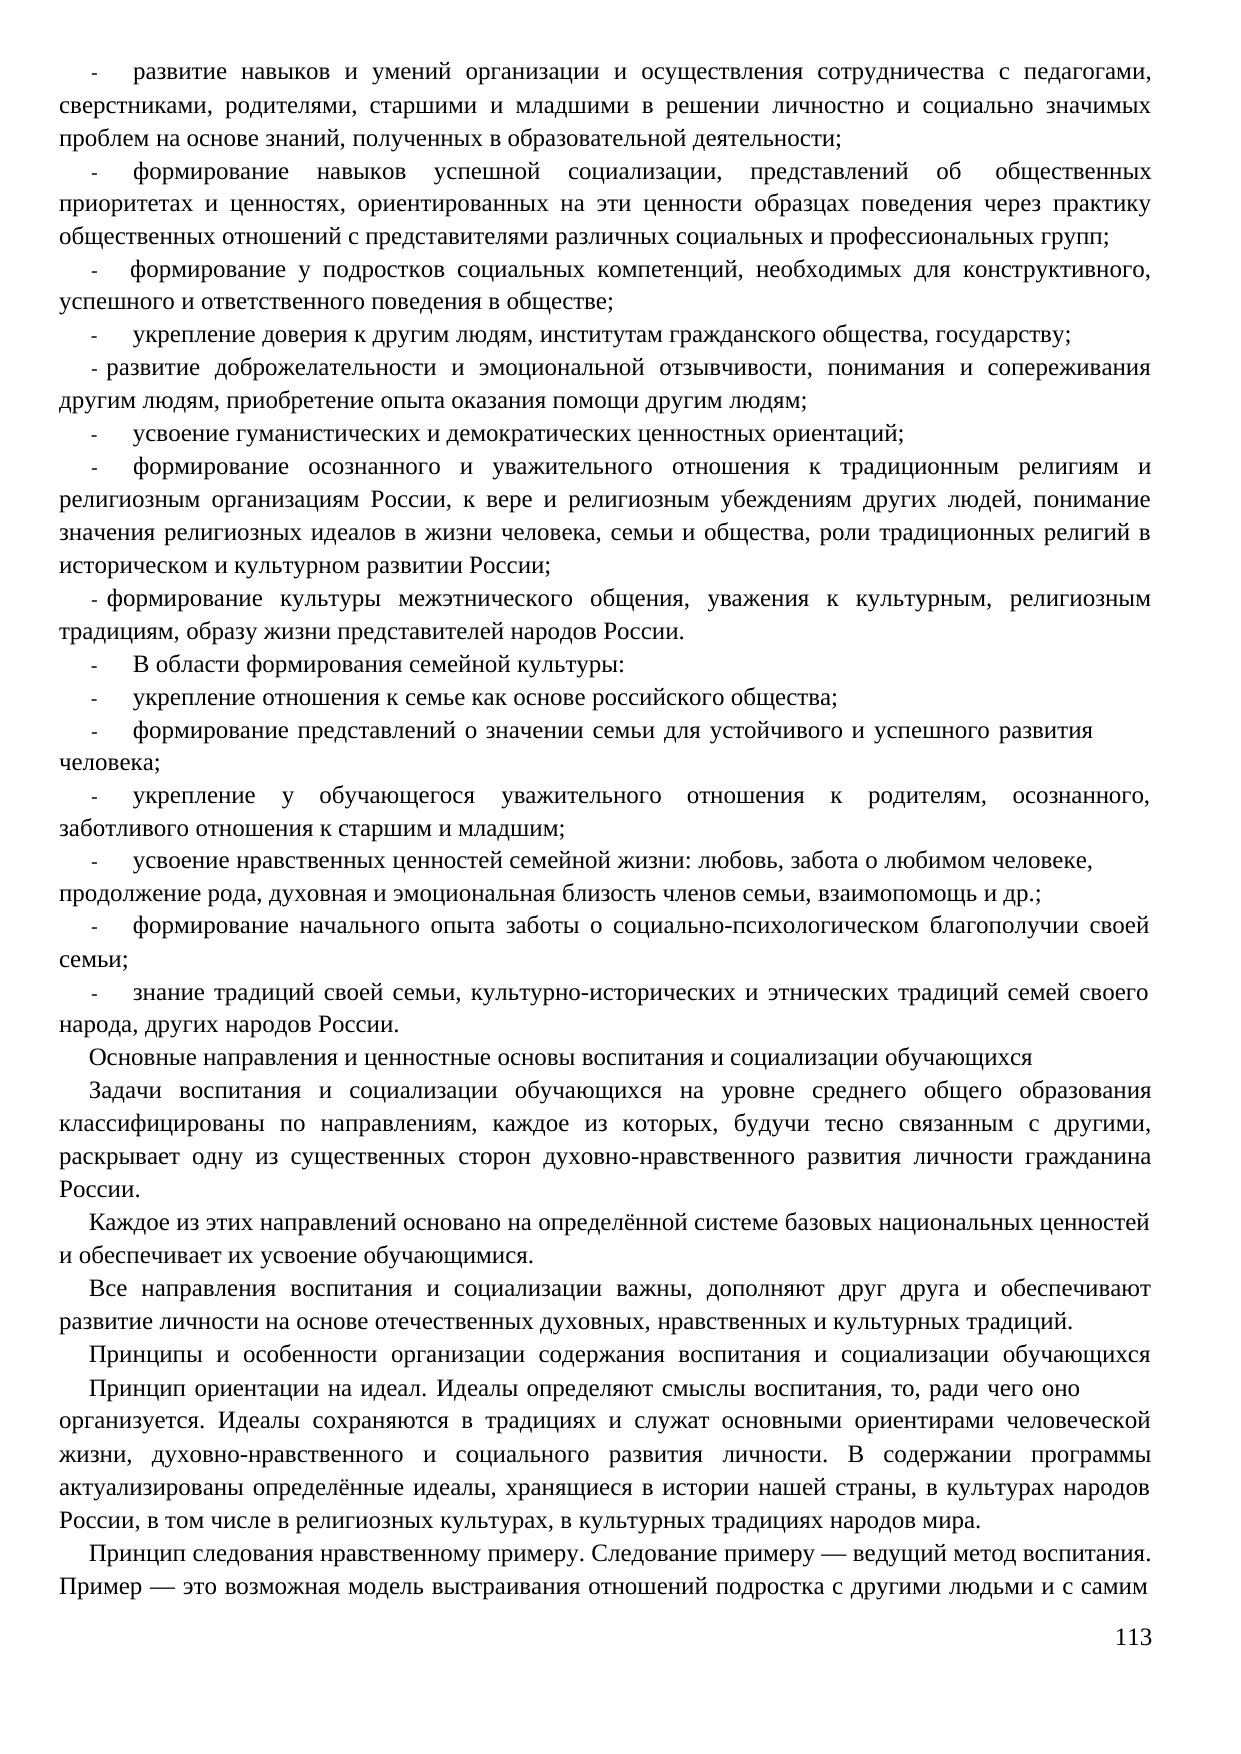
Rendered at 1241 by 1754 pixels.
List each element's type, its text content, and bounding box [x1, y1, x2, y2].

list формирование представлений о значении семьи для устойчивого и успешного развития человека; [59, 715, 1152, 776]
list развитие навыков и умений организации и осуществления сотрудничества с педагогами, сверстниками, родителями, старшими и младшими в решении личностно и социально значимых проблем на основе знаний, полученных в образовательной деятельности; [59, 56, 1151, 151]
list формирование у подростков социальных компетенций, необходимых для конструктивного, успешного и ответственного поведения в обществе; [59, 254, 1152, 315]
text Все направления воспитания и социализации важны, дополняют друг друга и обеспечивают развитие личности на основе отечественных духовных, нравственных и культурных традиций. [59, 1273, 1151, 1335]
text организуется. Идеалы сохраняются в традициях и служат основными ориентирами человеческой жизни, духовно-нравственного и социального развития личности. В содержании программы актуализированы определённые идеалы, хранящиеся в истории нашей страны, в культурах народов России, в том числе в религиозных культурах, в культурных традициях народов мира. [59, 1406, 1152, 1533]
list В области формирования семейной культуры: [88, 649, 1176, 678]
list усвоение нравственных ценностей семейной жизни: любовь, забота о любимом человеке, продолжение рода, духовная и эмоциональная близость членов семьи, взаимопомощь и др.; [59, 845, 1152, 907]
text Принцип следования нравственному примеру. Следование примеру — ведущий метод воспитания. Пример — это возможная модель выстраивания отношений подростка с другими людьми и с самим [59, 1538, 1152, 1599]
list укрепление у обучающегося уважительного отношения к родителям, осознанного, заботливого отношения к старшим и младшим; [59, 780, 1151, 842]
list укрепление отношения к семье как основе российского общества; [88, 682, 1176, 711]
list формирование навыков успешной социализации, представлений об общественных приоритетах и ценностях, ориентированных на эти ценности образцах поведения через практику общественных отношений с представителями различных социальных и профессиональных групп; [59, 156, 1152, 249]
list укрепление доверия к другим людям, институтам гражданского общества, государству; [88, 319, 1176, 348]
list формирование начального опыта заботы о социально-психологическом благополучии своей семьи; [59, 911, 1152, 973]
list формирование культуры межэтнического общения, уважения к культурным, религиозным традициям, образу жизни представителей народов России. [59, 583, 1151, 645]
text Каждое из этих направлений основано на определённой системе базовых национальных ценностей и обеспечивает их усвоение обучающимися. [59, 1207, 1151, 1269]
text Основные направления и ценностные основы воспитания и социализации обучающихся [88, 1042, 1176, 1071]
list развитие доброжелательности и эмоциональной отзывчивости, понимания и сопереживания другим людям, приобретение опыта оказания помощи другим людям; [59, 352, 1151, 414]
list усвоение гуманистических и демократических ценностных ориентаций; [88, 418, 1176, 447]
list формирование осознанного и уважительного отношения к традиционным религиям и религиозным организациям России, к вере и религиозным убеждениям других людей, понимание значения религиозных идеалов в жизни человека, семьи и общества, роли традиционных религий в историческом и культурном развитии России; [59, 451, 1152, 579]
text Задачи воспитания и социализации обучающихся на уровне среднего общего образования классифицированы по направлениям, каждое из которых, будучи тесно связанным с другими, раскрывает одну из существенных сторон духовно-нравственного развития личности гражданина России. [59, 1075, 1152, 1203]
text Принципы и особенности организации содержания воспитания и социализации обучающихся Принцип ориентации на идеал. Идеалы определяют смыслы воспитания, то, ради чего оно [88, 1339, 1152, 1401]
list знание традиций своей семьи, культурно-исторических и этнических традиций семей своего народа, других народов России. [59, 977, 1152, 1038]
